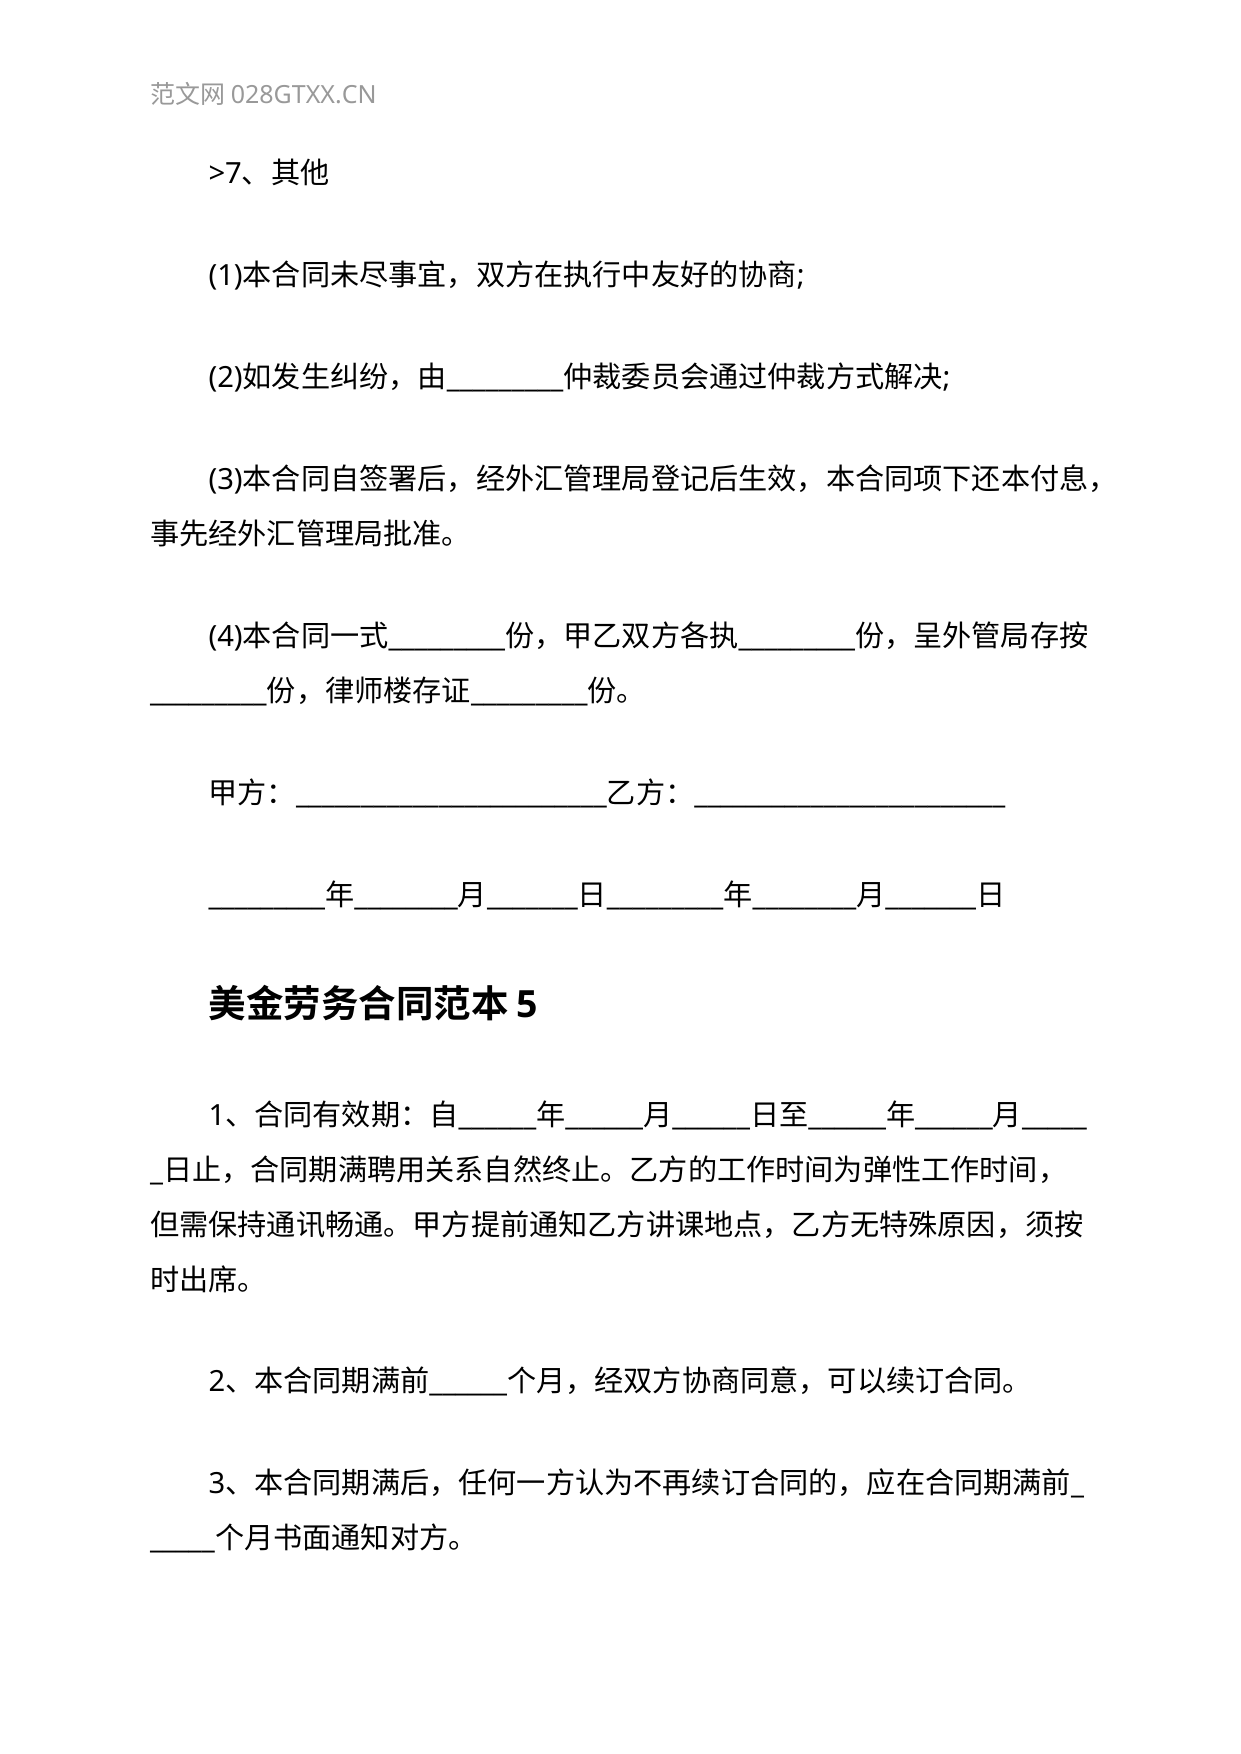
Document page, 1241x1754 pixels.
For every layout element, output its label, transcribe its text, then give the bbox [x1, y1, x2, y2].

text (1)本合同未尽事宜，双方在执行中友好的协商; [150, 252, 1090, 294]
text (2)如发生纠纷，由_________仲裁委员会通过仲裁方式解决; [150, 354, 1090, 396]
text 甲方：________________________乙方：________________________ [150, 770, 1090, 812]
text _________年________月_______日_________年________月_______日 [150, 872, 1090, 914]
text 美金劳务合同范本5 [150, 974, 1090, 1028]
text 3、本合同期满后，任何一方认为不再续订合同的，应在合同期满前______个月书面通知对方。 [150, 1460, 1090, 1557]
text 2、本合同期满前______个月，经双方协商同意，可以续订合同。 [150, 1358, 1090, 1400]
text (3)本合同自签署后，经外汇管理局登记后生效，本合同项下还本付息，事先经外汇管理局批准。 [150, 456, 1090, 553]
text 1、合同有效期：自______年______月______日至______年______月______日止，合同期满聘用关系自然终止。乙方的工作时间为弹性工作时间，但需保持通讯畅通。甲方提前通知乙方讲课地点，乙方无特殊原因，须按时出席。 [150, 1091, 1090, 1298]
text >7、其他 [150, 150, 1090, 192]
text (4)本合同一式_________份，甲乙双方各执_________份，呈外管局存按_________份，律师楼存证_________份。 [150, 613, 1090, 710]
